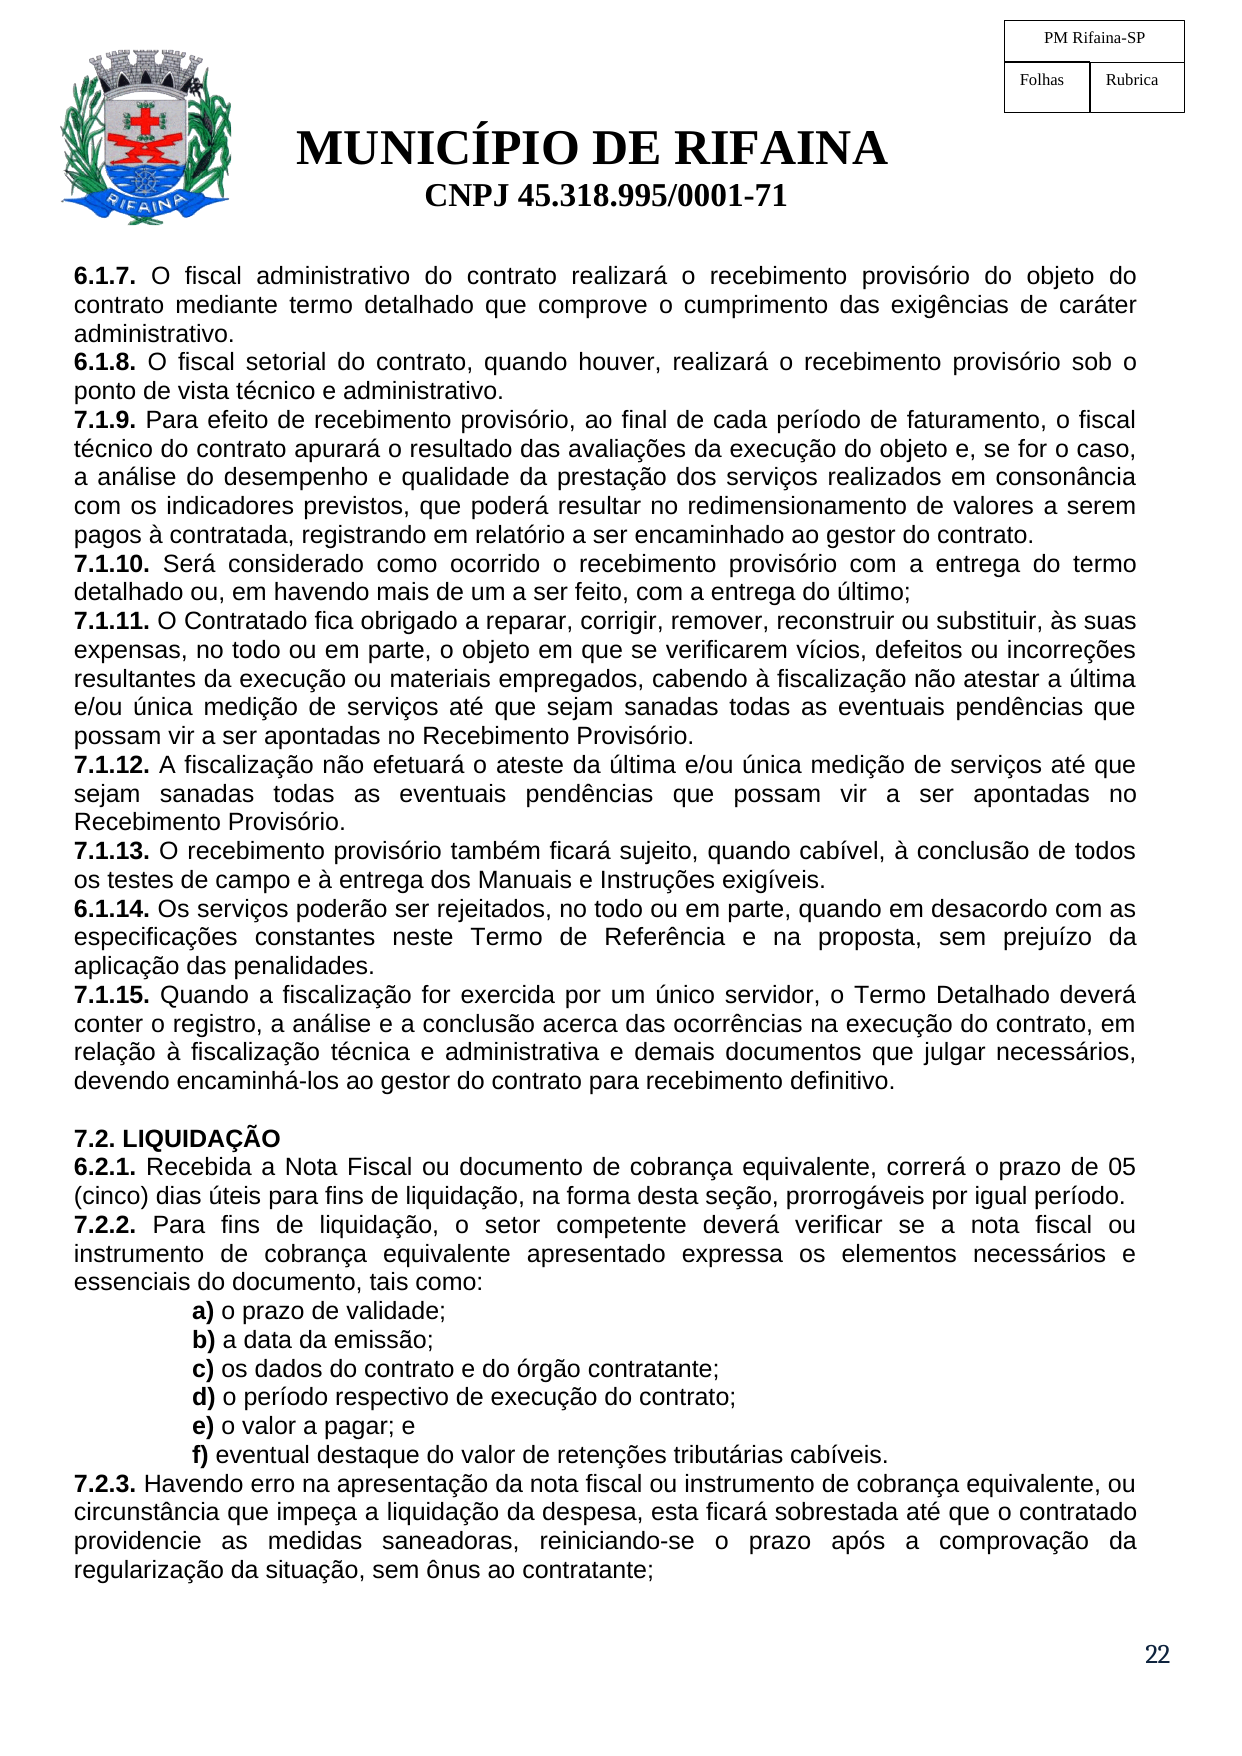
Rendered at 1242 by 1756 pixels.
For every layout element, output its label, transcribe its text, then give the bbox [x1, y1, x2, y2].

text 6.1.7. O fiscal administrativo do contrato realizará o recebimento provisório do objeto do contrato mediante termo detalhado que comprove o cumprimento das exigências de caráter administrativo. [74, 261, 1138, 347]
text 7.1.10. Será considerado como ocorrido o recebimento provisório com a entrega do termo detalhado ou, em havendo mais de um a ser feito, com a entrega do último; [74, 548, 1138, 606]
text c) os dados do contrato e do órgão contratante; [192, 1353, 1138, 1382]
text 7.1.13. O recebimento provisório também ficará sujeito, quando cabível, à conclusão de todos os testes de campo e à entrega dos Manuais e Instruções exigíveis. [74, 836, 1138, 893]
text 6.2.1. Recebida a Nota Fiscal ou documento de cobrança equivalente, correrá o prazo de 05 (cinco) dias úteis para fins de liquidação, na forma desta seção, prorrogáveis por igual período. [74, 1152, 1138, 1210]
text 7.2.3. Havendo erro na apresentação da nota fiscal ou instrumento de cobrança equivalente, ou circunstância que impeça a liquidação da despesa, esta ficará sobrestada até que o contratado providencie as medidas saneadoras, reiniciando-se o prazo após a comprovação da regularização da situação, sem ônus ao contratante; [74, 1468, 1138, 1583]
text 7.1.9. Para efeito de recebimento provisório, ao final de cada período de faturamento, o fiscal técnico do contrato apurará o resultado das avaliações da execução do objeto e, se for o caso, a análise do desempenho e qualidade da prestação dos serviços realizados em consonância com os indicadores previstos, que poderá resultar no redimensionamento de valores a serem pagos à contratada, registrando em relatório a ser encaminhado ao gestor do contrato. [74, 405, 1138, 548]
text b) a data da emissão; [192, 1325, 1138, 1353]
text 7.2.2. Para fins de liquidação, o setor competente deverá verificar se a nota fiscal ou instrumento de cobrança equivalente apresentado expressa os elementos necessários e essenciais do documento, tais como: [74, 1210, 1138, 1296]
text e) o valor a pagar; e [192, 1411, 1138, 1440]
text 7.1.15. Quando a fiscalização for exercida por um único servidor, o Termo Detalhado deverá conter o registro, a análise e a conclusão acerca das ocorrências na execução do contrato, em relação à fiscalização técnica e administrativa e demais documentos que julgar necessários, devendo encaminhá-los ao gestor do contrato para recebimento definitivo. [74, 980, 1138, 1095]
text 6.1.14. Os serviços poderão ser rejeitados, no todo ou em parte, quando em desacordo com as especificações constantes neste Termo de Referência e na proposta, sem prejuízo da aplicação das penalidades. [74, 893, 1138, 980]
text a) o prazo de validade; [192, 1296, 1138, 1325]
text f) eventual destaque do valor de retenções tributárias cabíveis. [192, 1440, 1138, 1468]
text 7.1.11. O Contratado fica obrigado a reparar, corrigir, remover, reconstruir ou substituir, às suas expensas, no todo ou em parte, o objeto em que se verificarem vícios, defeitos ou incorreções resultantes da execução ou materiais empregados, cabendo à fiscalização não atestar a última e/ou única medição de serviços até que sejam sanadas todas as eventuais pendências que possam vir a ser apontadas no Recebimento Provisório. [74, 606, 1138, 750]
text 7.2. LIQUIDAÇÃO [74, 1123, 1138, 1152]
picture [59, 47, 232, 226]
text d) o período respectivo de execução do contrato; [192, 1382, 1138, 1411]
text 7.1.12. A fiscalização não efetuará o ateste da última e/ou única medição de serviços até que sejam sanadas todas as eventuais pendências que possam vir a ser apontadas no Recebimento Provisório. [74, 750, 1138, 836]
text 6.1.8. O fiscal setorial do contrato, quando houver, realizará o recebimento provisório sob o ponto de vista técnico e administrativo. [74, 347, 1138, 405]
